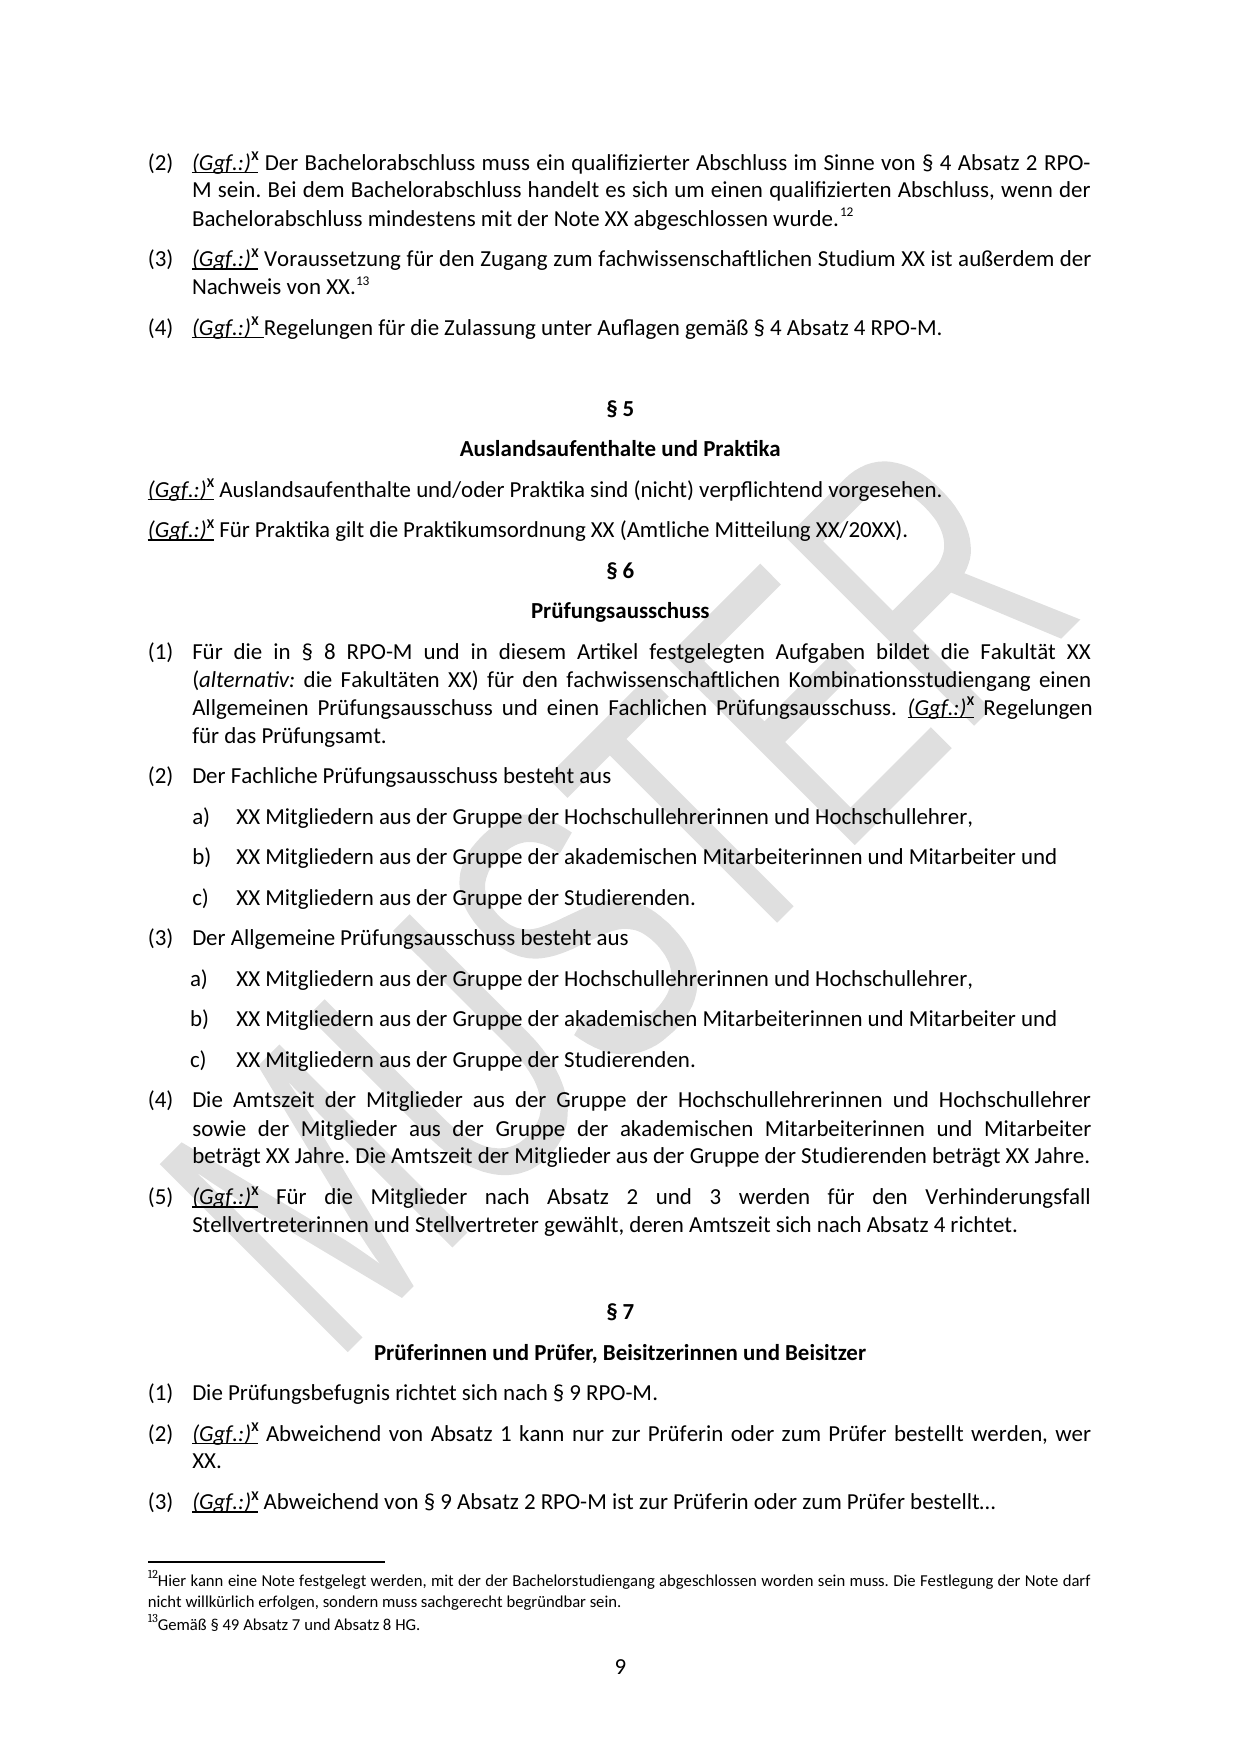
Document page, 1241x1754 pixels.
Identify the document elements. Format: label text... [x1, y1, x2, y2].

list (Ggf.:)X Abweichend von Absatz 1 kann nur zur Prüferin oder zum Prüfer bestellt werden, wer XX. [148, 1419, 1093, 1475]
text (Ggf.:)X Für Praktika gilt die Praktikumsordnung XX (Amtliche Mitteilung XX/20XX). [148, 515, 1093, 543]
list (Ggf.:)X Voraussetzung für den Zugang zum fachwissenschaftlichen Studium XX ist außerdem der Nachweis von XX. [148, 244, 1093, 300]
list XX Mitgliedern aus der Gruppe der Studierenden. [192, 883, 1093, 911]
text Auslandsaufenthalte und Praktika [148, 434, 1093, 462]
text § 7 [148, 1297, 1093, 1325]
list XX Mitgliedern aus der Gruppe der Studierenden. [190, 1045, 1093, 1073]
list Für die in § 8 RPO-M und in diesem Artikel festgelegten Aufgaben bildet die Fakultät XX (alternativ: die Fakultäten XX) für den fachwissenschaftlichen Kombinationsstudiengang einen Allgemeinen Prüfungsausschuss und einen Fachlichen Prüfungsausschuss. (Ggf.:)X Regelungen für das Prüfungsamt. [148, 637, 1093, 749]
list (Ggf.:)X Für die Mitglieder nach Absatz 2 und 3 werden für den Verhinderungsfall Stellvertreterinnen und Stellvertreter gewählt, deren Amtszeit sich nach Absatz 4 richtet. [148, 1182, 1093, 1238]
text § 6 [148, 556, 1093, 584]
list Die Prüfungsbefugnis richtet sich nach § 9 RPO-M. [148, 1378, 1093, 1406]
list (Ggf.:)X Abweichend von § 9 Absatz 2 RPO-M ist zur Prüferin oder zum Prüfer bestellt… [148, 1487, 1093, 1515]
text (Ggf.:)X Auslandsaufenthalte und/oder Praktika sind (nicht) verpflichtend vorgesehen. [148, 475, 1093, 503]
text Prüferinnen und Prüfer, Beisitzerinnen und Beisitzer [148, 1338, 1093, 1366]
list Der Fachliche Prüfungsausschuss besteht aus [148, 761, 1093, 789]
list XX Mitgliedern aus der Gruppe der akademischen Mitarbeiterinnen und Mitarbeiter und [192, 842, 1093, 871]
list XX Mitgliedern aus der Gruppe der Hochschullehrerinnen und Hochschullehrer, [190, 964, 1093, 992]
text § 5 [148, 394, 1093, 422]
list (Ggf.:)X Der Bachelorabschluss muss ein qualifizierter Abschluss im Sinne von § 4 Absatz 2 RPO-M sein. Bei dem Bachelorabschluss handelt es sich um einen qualifizierten Abschluss, wenn der Bachelorabschluss mindestens mit der Note XX abgeschlossen wurde. [148, 148, 1093, 232]
list (Ggf.:)X Regelungen für die Zulassung unter Auflagen gemäß § 4 Absatz 4 RPO-M. [148, 313, 1093, 341]
list Der Allgemeine Prüfungsausschuss besteht aus [148, 923, 1093, 952]
list XX Mitgliedern aus der Gruppe der akademischen Mitarbeiterinnen und Mitarbeiter und [190, 1004, 1093, 1033]
list Die Amtszeit der Mitglieder aus der Gruppe der Hochschullehrerinnen und Hochschullehrer sowie der Mitglieder aus der Gruppe der akademischen Mitarbeiterinnen und Mitarbeiter beträgt XX Jahre. Die Amtszeit der Mitglieder aus der Gruppe der Studierenden beträgt XX Jahre. [148, 1086, 1093, 1170]
text Prüfungsausschuss [148, 596, 1093, 624]
list XX Mitgliedern aus der Gruppe der Hochschullehrerinnen und Hochschullehrer, [192, 802, 1093, 830]
